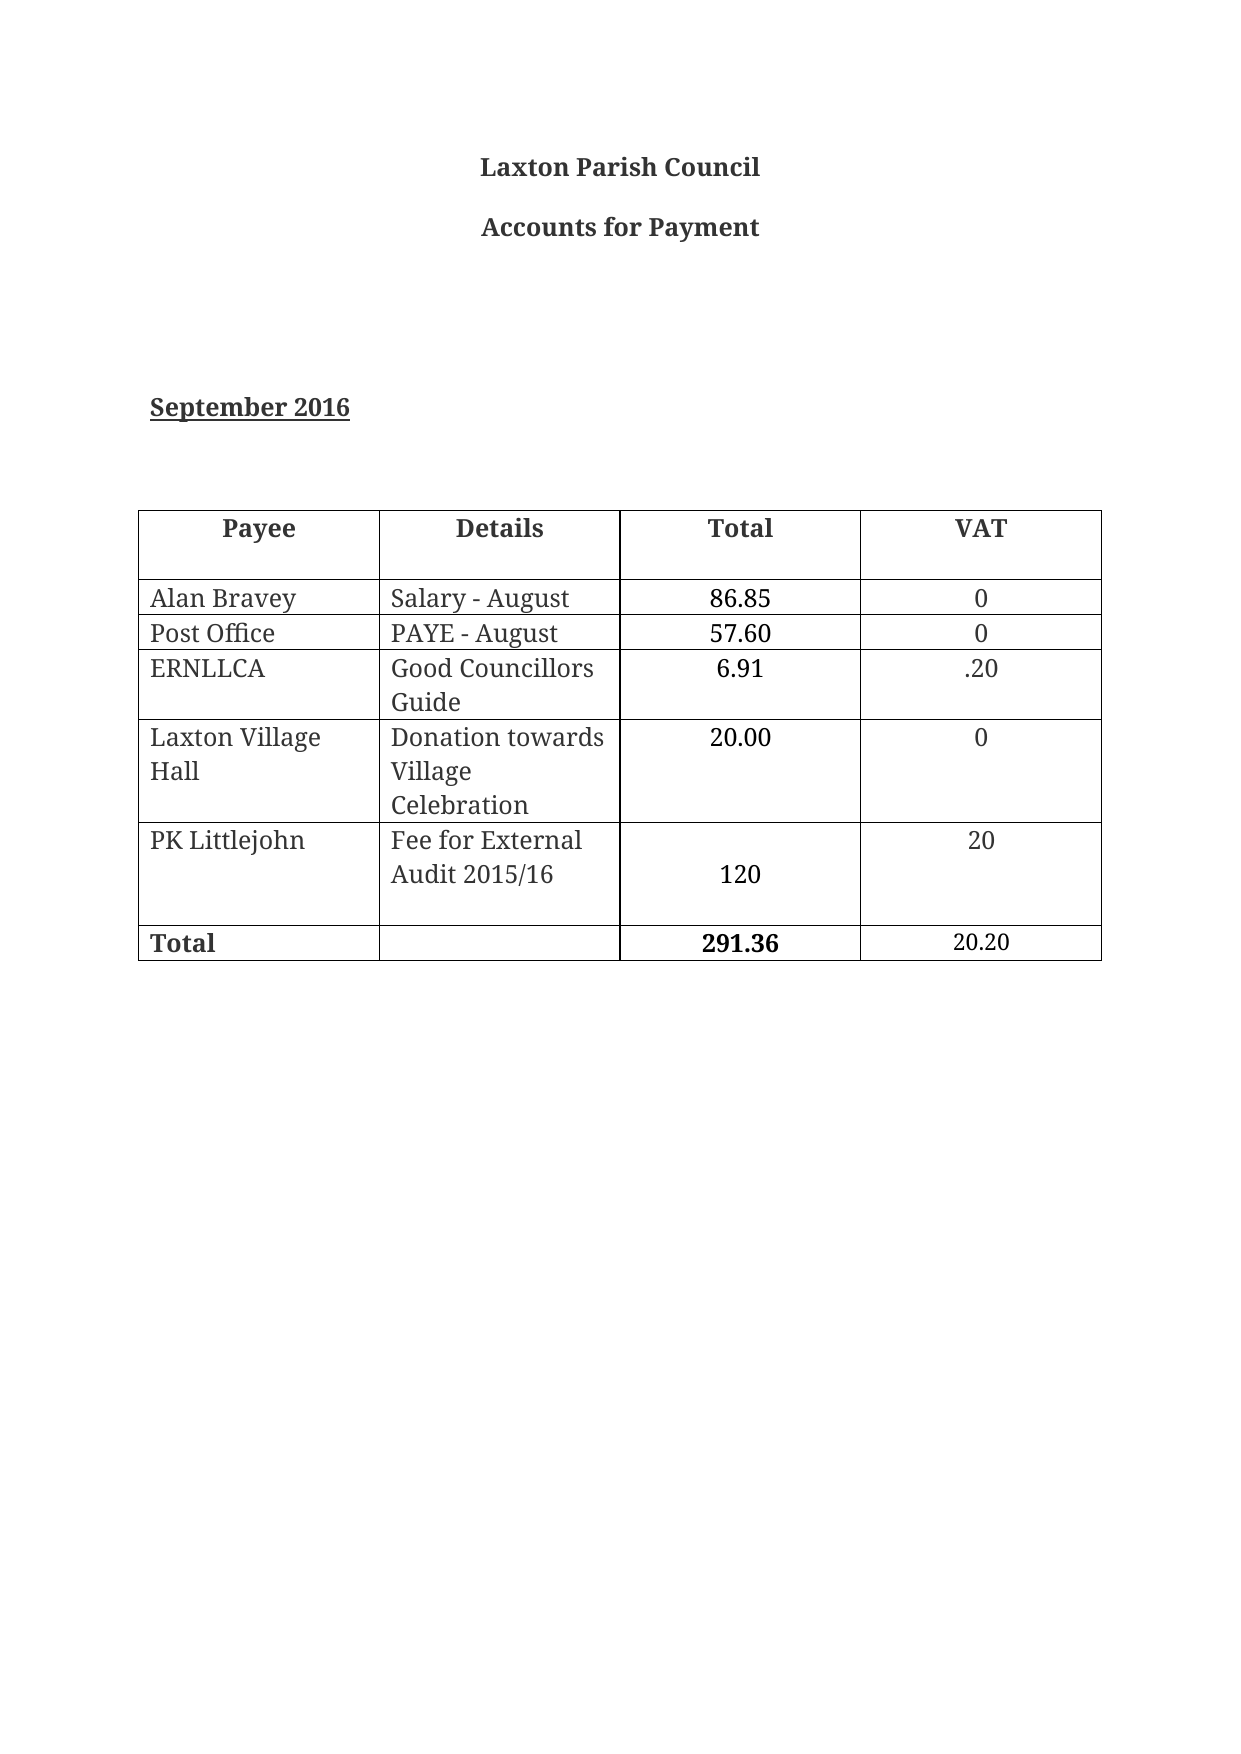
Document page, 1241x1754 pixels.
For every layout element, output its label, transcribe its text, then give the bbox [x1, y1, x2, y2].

table_cell 20.20 [861, 926, 1101, 960]
table_header VAT [861, 511, 1101, 579]
table_header Payee [139, 511, 379, 579]
table_cell [380, 926, 619, 960]
table_cell 0 [861, 580, 1101, 614]
table_cell ERNLLCA [139, 650, 379, 718]
table_cell 86.85 [621, 580, 860, 614]
table_cell Laxton Village Hall [139, 720, 379, 822]
text September 2016 [150, 390, 1090, 424]
table_cell 20 [861, 823, 1101, 925]
table_cell 120 [621, 823, 860, 925]
text Accounts for Payment [150, 210, 1090, 244]
table_cell 20.00 [621, 720, 860, 822]
table_header Total [621, 511, 860, 579]
table_cell 0 [861, 615, 1101, 649]
table_cell PK Littlejohn [139, 823, 379, 925]
table_cell 6.91 [621, 650, 860, 718]
table_cell Donation towards Village Celebration [380, 720, 619, 822]
text Laxton Parish Council [150, 150, 1090, 184]
table_cell 57.60 [621, 615, 860, 649]
table_cell Total [139, 926, 379, 960]
table_cell 0 [861, 720, 1101, 822]
table_cell Alan Bravey [139, 580, 379, 614]
table_cell 291.36 [621, 926, 860, 960]
table_header Details [380, 511, 619, 579]
table_cell Salary - August [380, 580, 619, 614]
table_cell .20 [861, 650, 1101, 718]
table_cell Post Office [139, 615, 379, 649]
table_cell Good Councillors Guide [380, 650, 619, 718]
table_cell Fee for External Audit 2015/16 [380, 823, 619, 925]
table_cell PAYE - August [380, 615, 619, 649]
